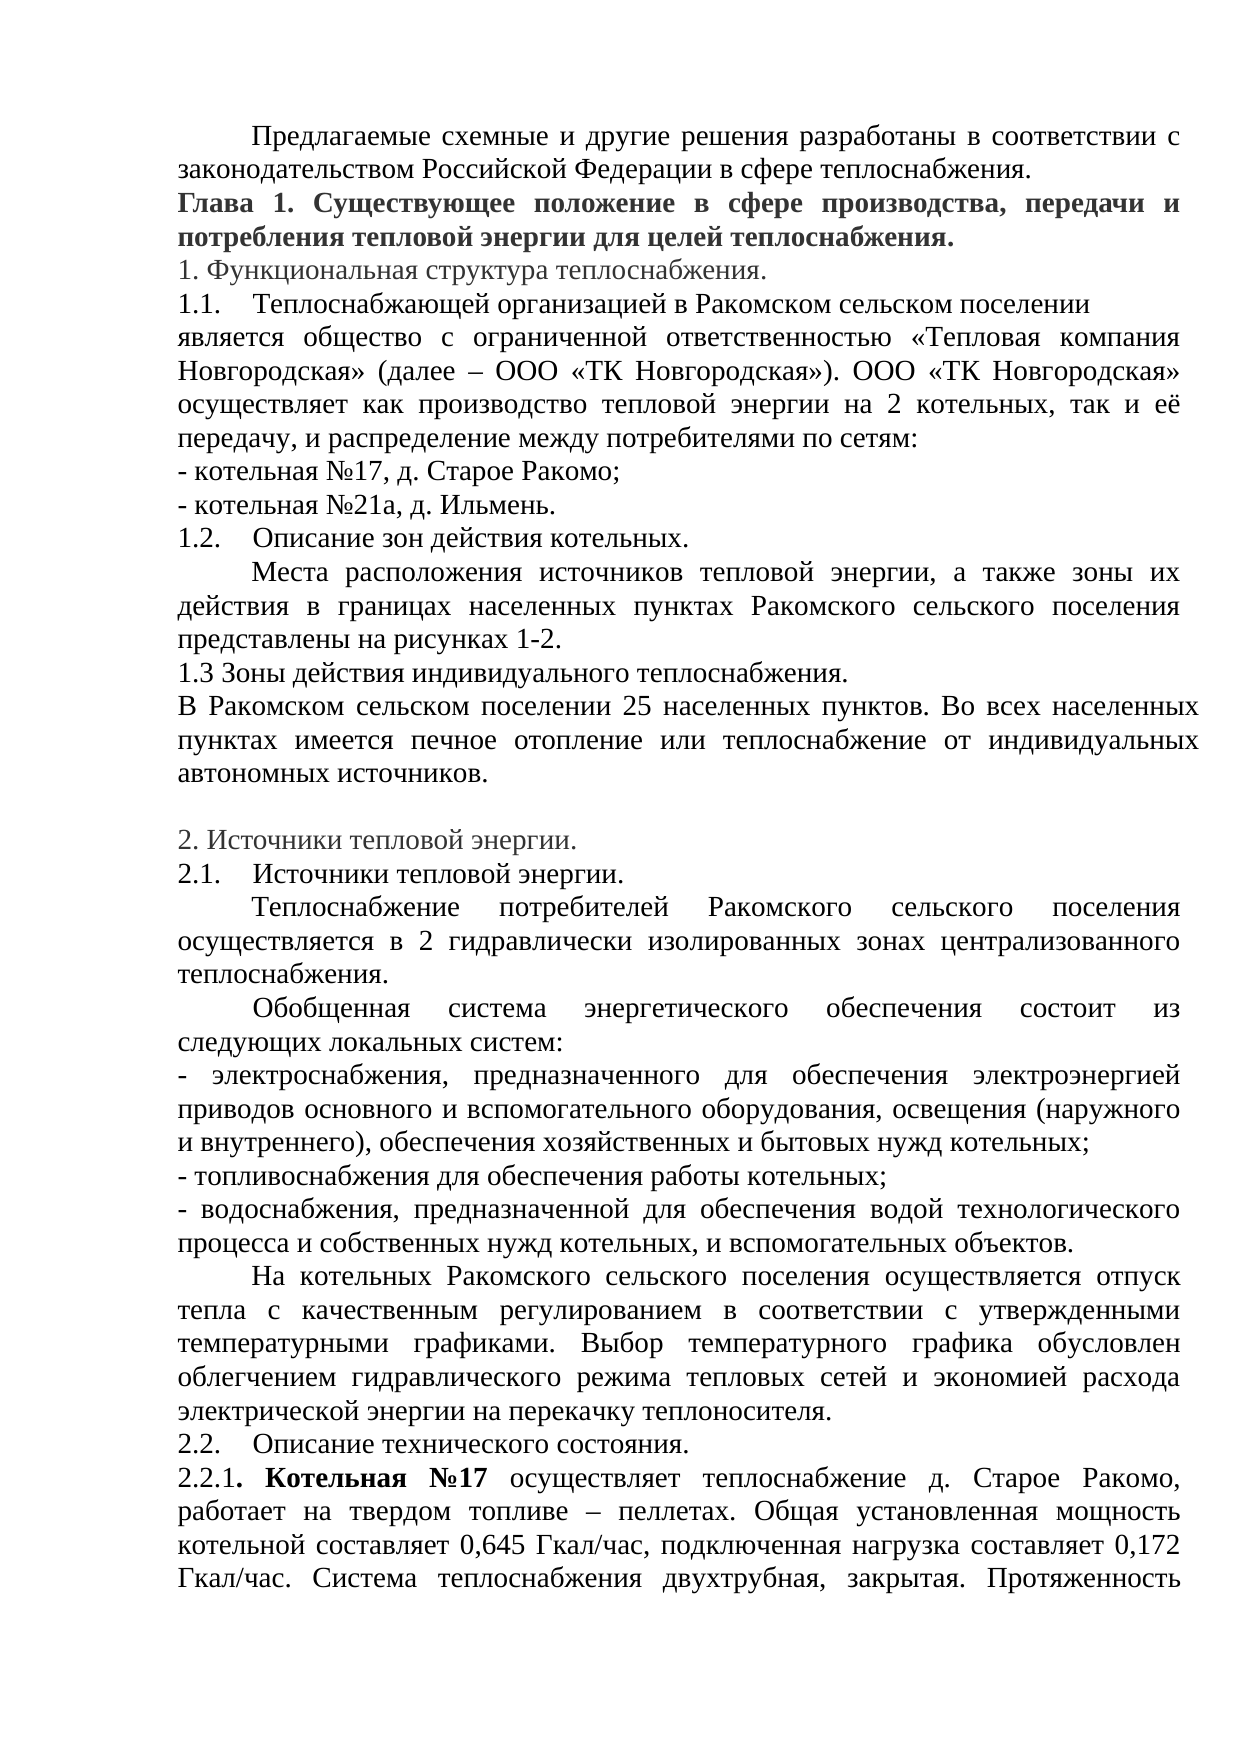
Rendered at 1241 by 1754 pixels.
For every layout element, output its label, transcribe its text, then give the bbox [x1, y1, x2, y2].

text Обобщенная система энергетического обеспечения состоит из следующих локальных систем: [177, 990, 1181, 1057]
subtitle Глава 1. Существующее положение в сфере производства, передачи и потребления тепловой энергии для целей теплоснабжения. [177, 185, 1181, 252]
text На котельных Ракомского сельского поселения осуществляется отпуск тепла с качественным регулированием в соответствии с утвержденными температурными графиками. Выбор температурного графика обусловлен облегчением гидравлического режима тепловых сетей и экономией расхода электрической энергии на перекачку теплоносителя. [177, 1258, 1181, 1426]
text Теплоснабжение потребителей Ракомского сельского поселения осуществляется в 2 гидравлически изолированных зонах централизованного теплоснабжения. [177, 889, 1181, 990]
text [177, 1460, 1181, 1594]
list Описание зон действия котельных. [177, 521, 1181, 554]
text - топливоснабжения для обеспечения работы котельных; [177, 1158, 1181, 1191]
text - котельная №21а, д. Ильмень. [177, 487, 1181, 521]
text Места расположения источников тепловой энергии, а также зоны их действия в границах населенных пунктах Ракомского сельского поселения представлены на рисунках 1-2. [177, 554, 1181, 655]
list Теплоснабжающей организацией в Ракомском сельском поселении [177, 286, 1181, 319]
text - водоснабжения, предназначенной для обеспечения водой технологического процесса и собственных нужд котельных, и вспомогательных объектов. [177, 1191, 1181, 1258]
subtitle 1. Функциональная структура теплоснабжения. [177, 252, 1181, 286]
text - электроснабжения, предназначенного для обеспечения электроэнергией приводов основного и вспомогательного оборудования, освещения (наружного и внутреннего), обеспечения хозяйственных и бытовых нужд котельных; [177, 1057, 1181, 1158]
text является общество с ограниченной ответственностью «Тепловая компания Новгородская» (далее – ООО «ТК Новгородская»). ООО «ТК Новгородская» осуществляет как производство тепловой энергии на 2 котельных, так и её передачу, и распределение между потребителями по сетям: [177, 319, 1181, 453]
text 1.3 Зоны действия индивидуального теплоснабжения. [177, 655, 1181, 688]
list Описание технического состояния. [177, 1426, 1181, 1460]
text Предлагаемые схемные и другие решения разработаны в соответствии с законодательством Российской Федерации в сфере теплоснабжения. [177, 118, 1181, 185]
text - котельная №17, д. Старое Ракомо; [177, 453, 1181, 487]
subtitle 2. Источники тепловой энергии. [177, 822, 1181, 856]
list Источники тепловой энергии. [177, 856, 1181, 889]
text В Ракомском сельском поселении 25 населенных пунктов. Во всех населенных пунктах имеется печное отопление или теплоснабжение от индивидуальных автономных источников. [177, 688, 1200, 789]
